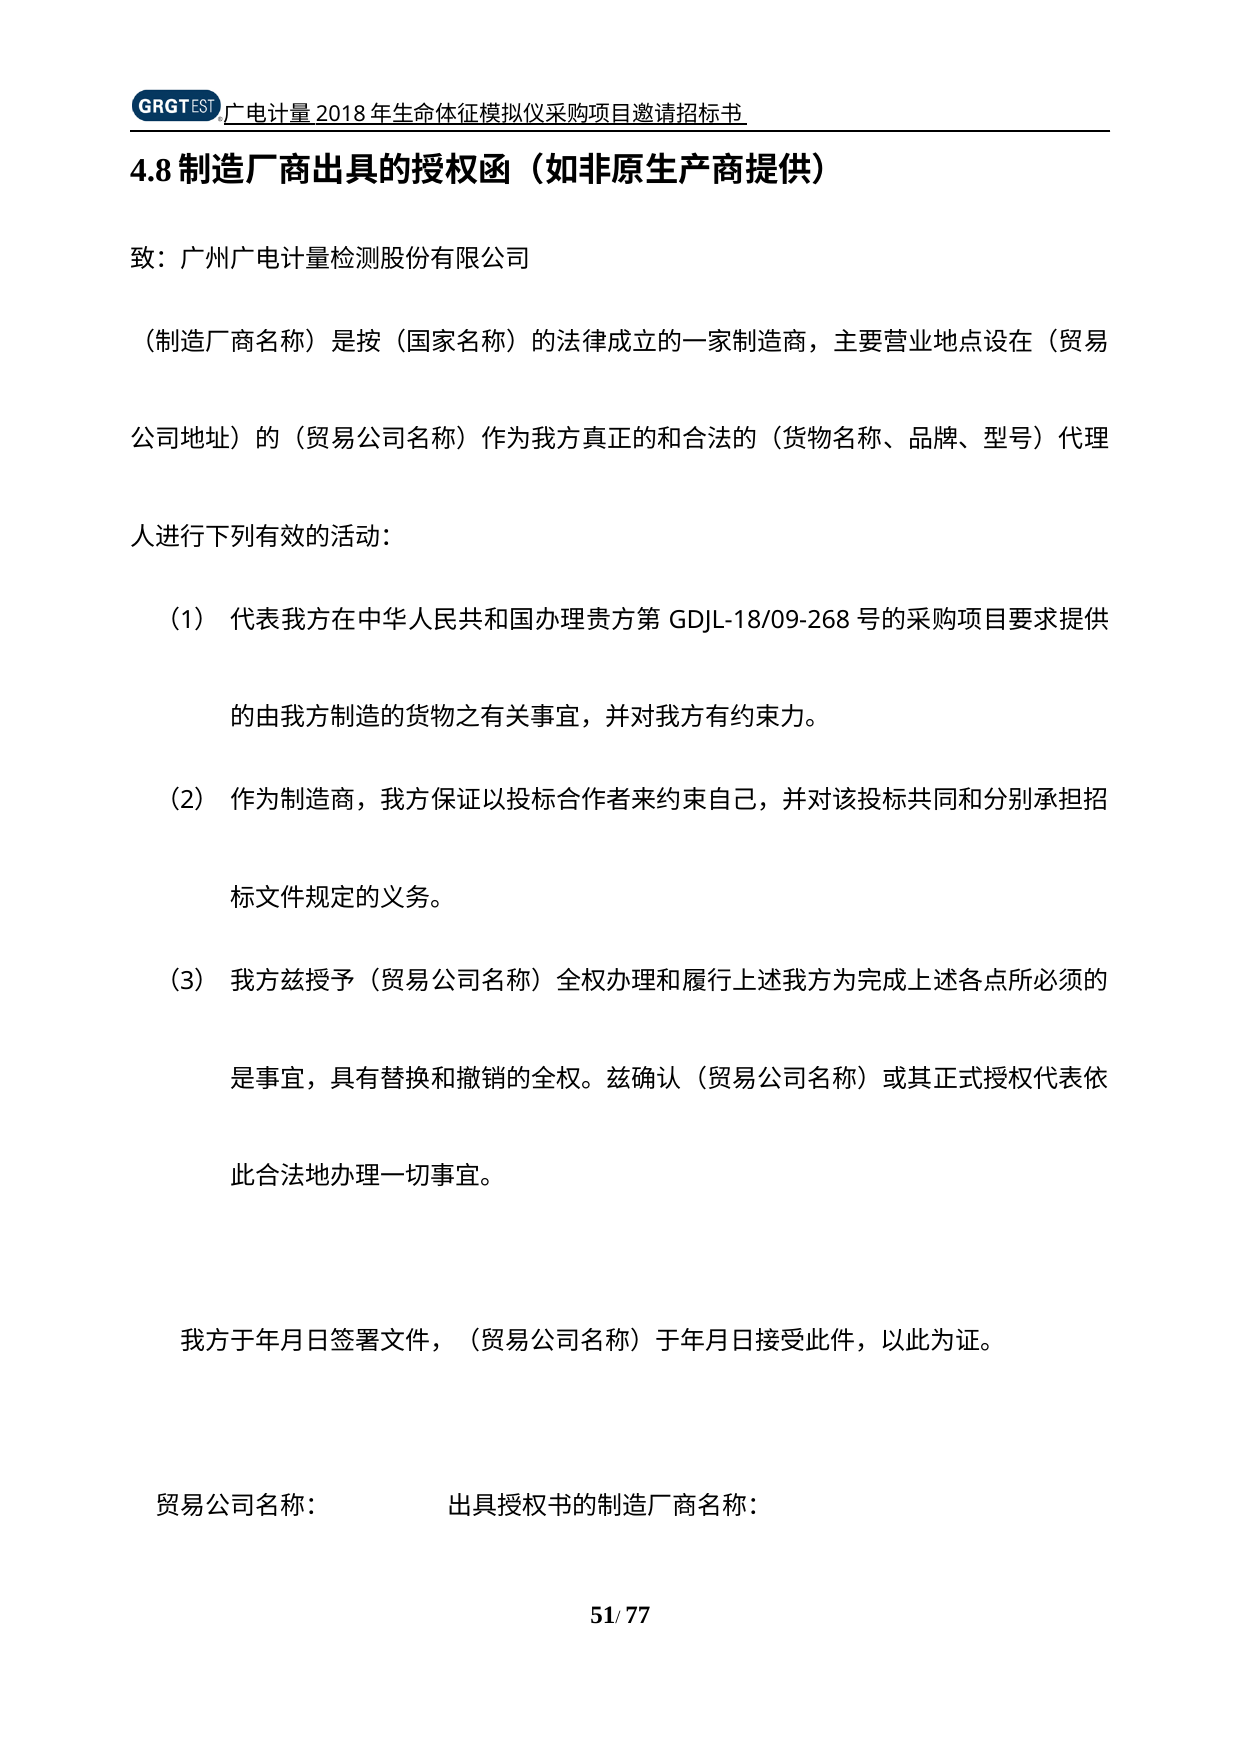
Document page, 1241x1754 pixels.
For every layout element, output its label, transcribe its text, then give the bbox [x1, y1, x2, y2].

text 我方于年月日签署文件，（贸易公司名称）于年月日接受此件，以此为证。 [130, 1306, 1110, 1371]
subtitle 4.8制造厂商出具的授权函（如非原生产商提供） [130, 135, 1110, 200]
text （制造厂商名称）是按（国家名称）的法律成立的一家制造商，主要营业地点设在（贸易公司地址）的（贸易公司名称）作为我方真正的和合法的（货物名称、品牌、型号）代理人进行下列有效的活动： [130, 307, 1110, 567]
list 代表我方在中华人民共和国办理贵方第GDJL-18/09-268号的采购项目要求提供的由我方制造的货物之有关事宜，并对我方有约束力。 [155, 585, 1110, 747]
picture [129, 88, 224, 122]
list 作为制造商，我方保证以投标合作者来约束自己，并对该投标共同和分别承担招标文件规定的义务。 [155, 766, 1110, 928]
text 致：广州广电计量检测股份有限公司 [130, 224, 1110, 289]
list 我方兹授予（贸易公司名称）全权办理和履行上述我方为完成上述各点所必须的是事宜，具有替换和撤销的全权。兹确认（贸易公司名称）或其正式授权代表依此合法地办理一切事宜。 [155, 946, 1110, 1206]
text 贸易公司名称： 出具授权书的制造厂商名称： [155, 1471, 1110, 1536]
